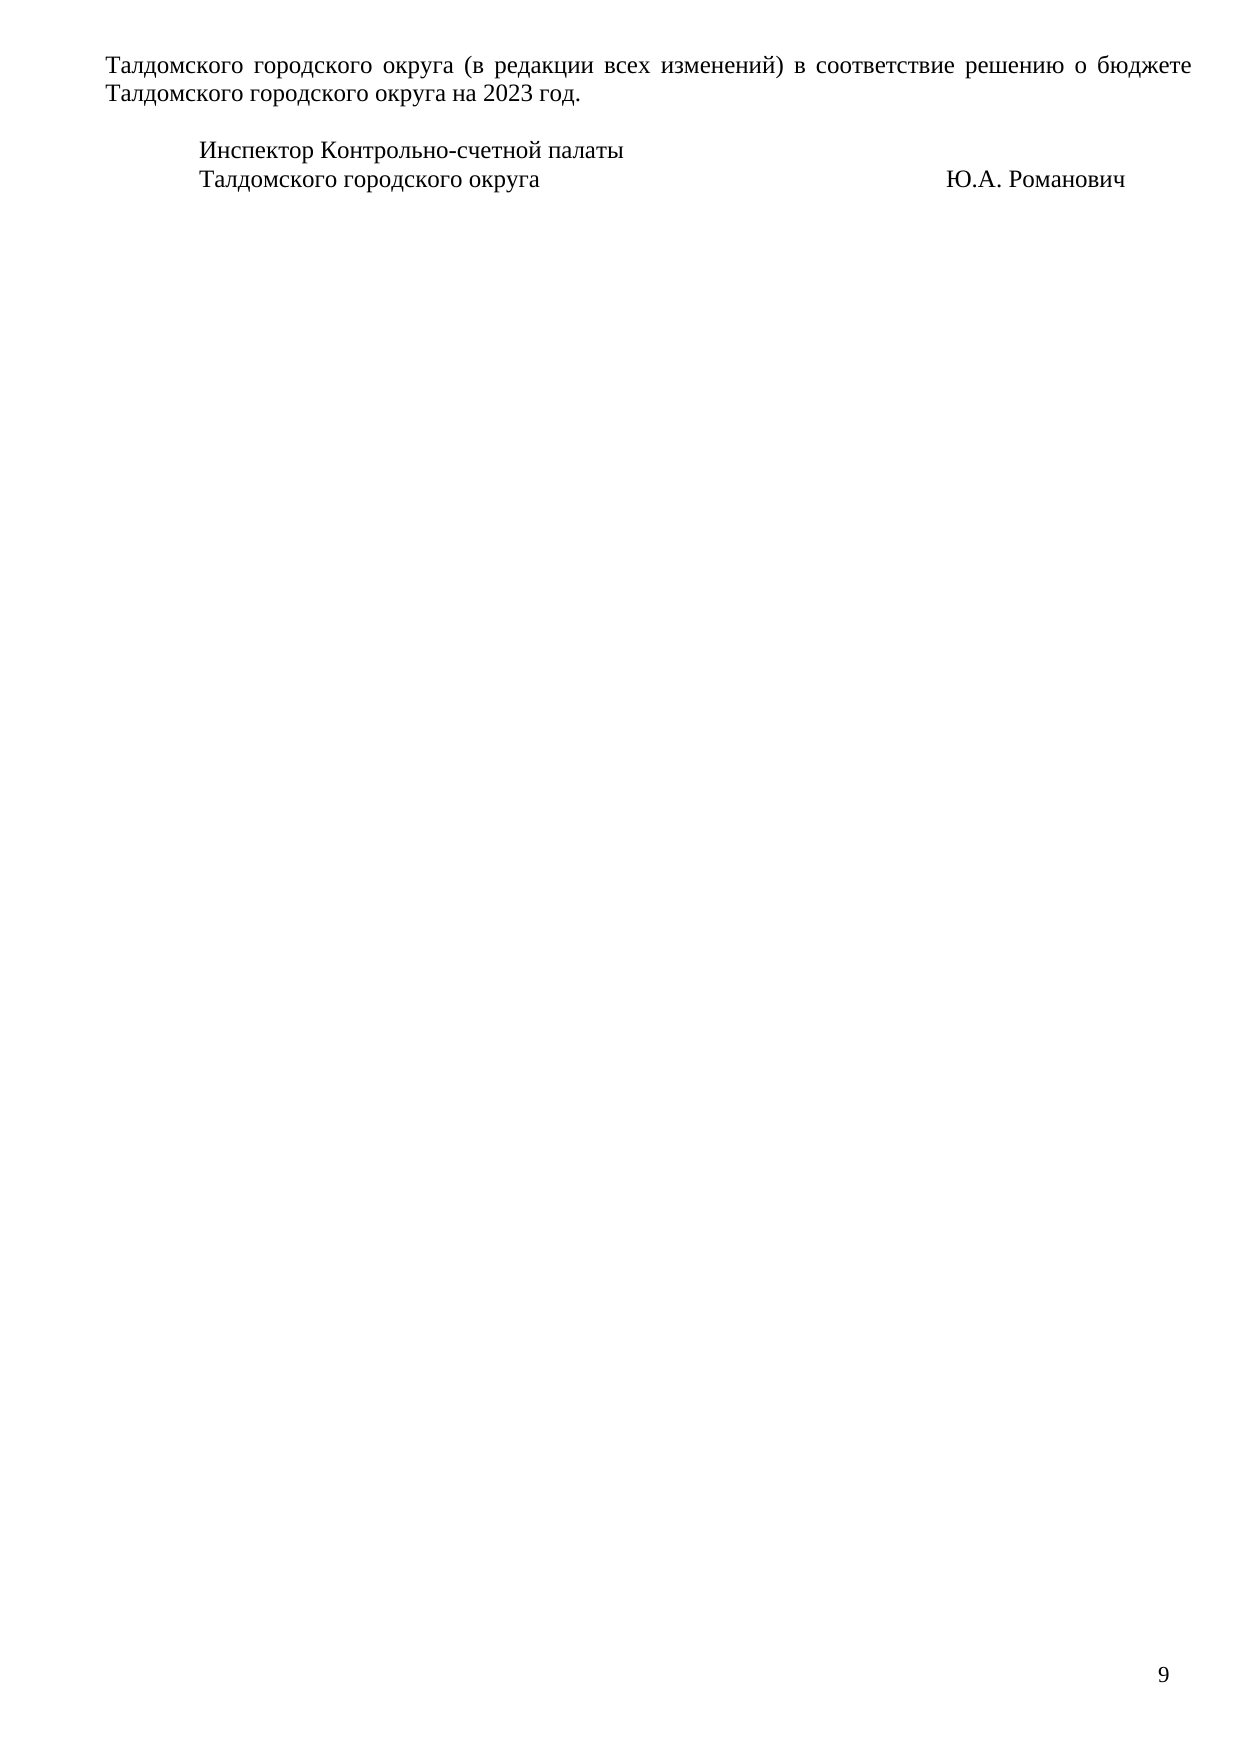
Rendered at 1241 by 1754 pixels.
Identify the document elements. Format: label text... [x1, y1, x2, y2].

text Талдомского городского округа Ю.А. Романович [199, 165, 1193, 193]
text Инспектор Контрольно-счетной палаты [199, 136, 1193, 165]
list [105, 51, 1193, 108]
